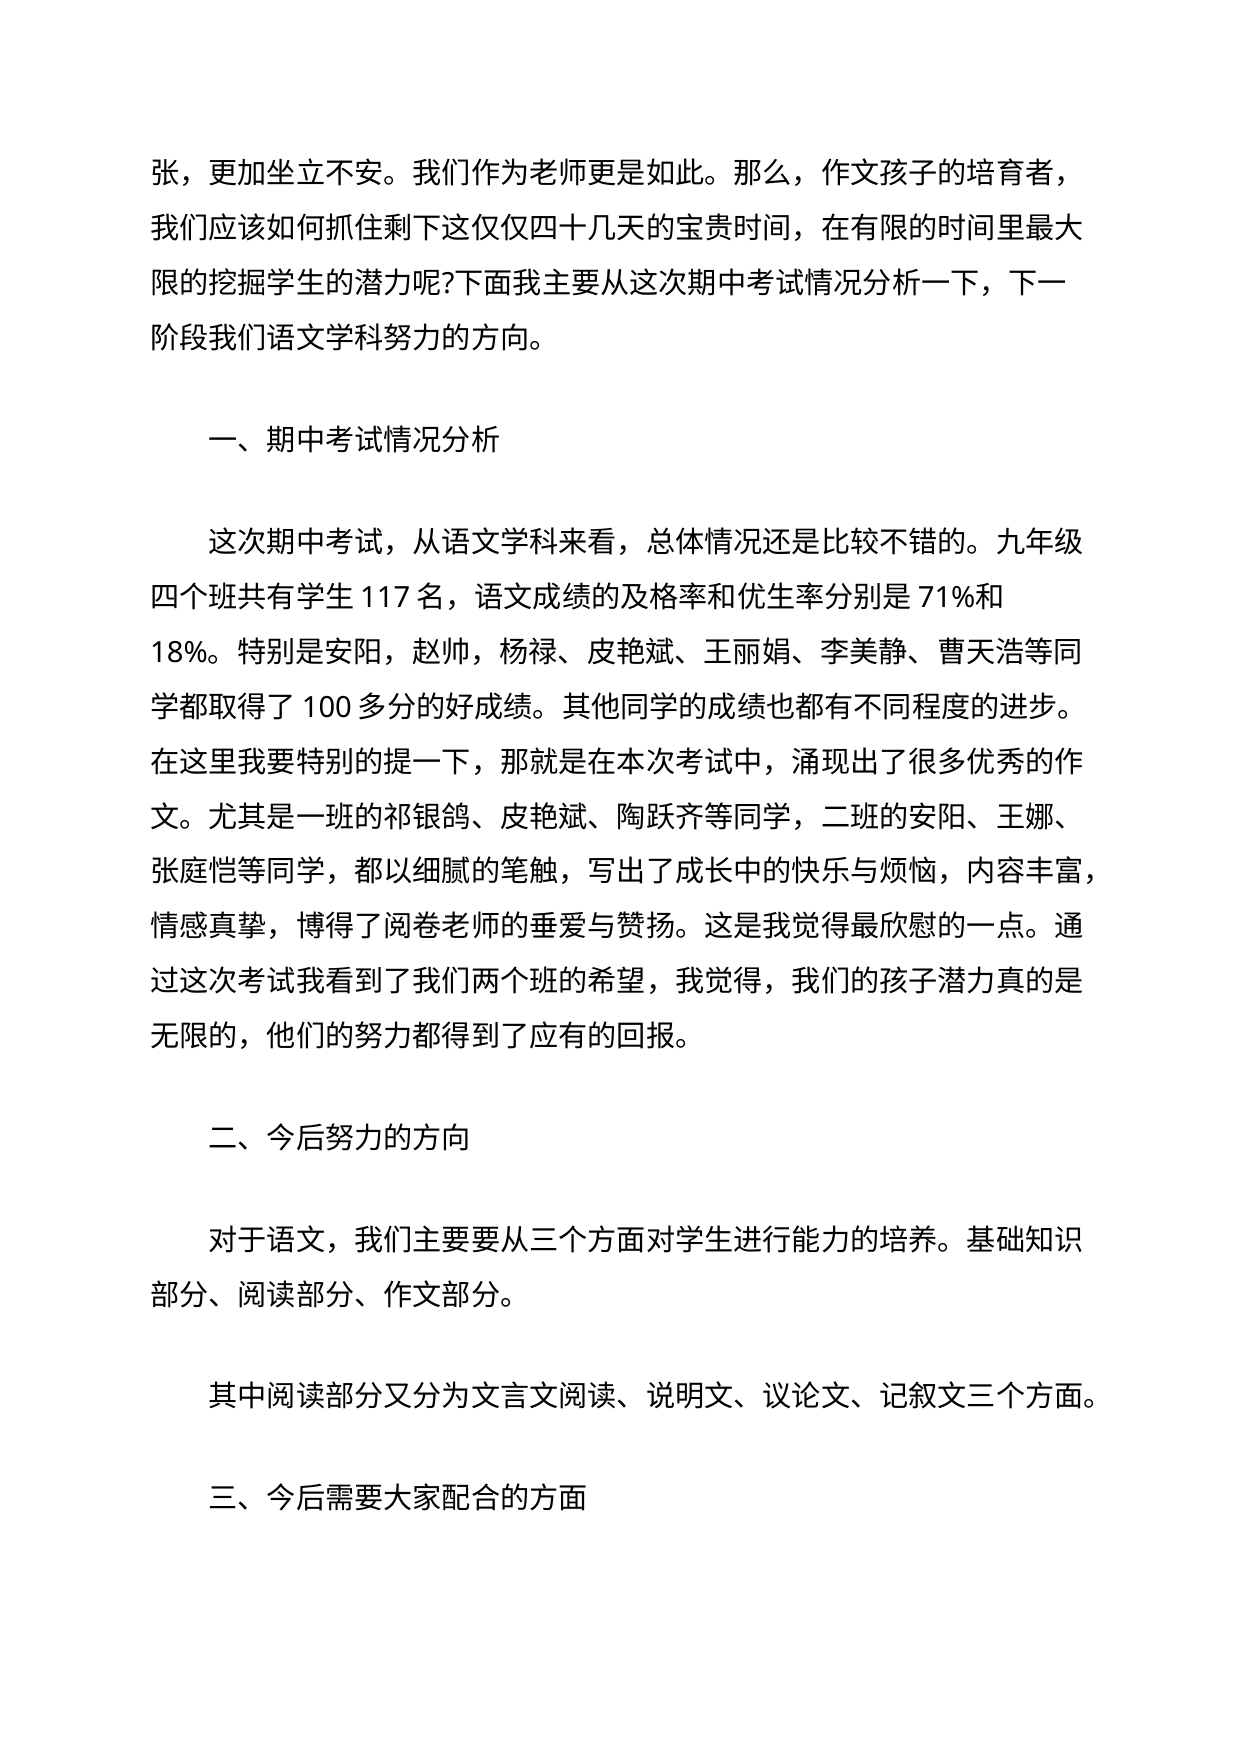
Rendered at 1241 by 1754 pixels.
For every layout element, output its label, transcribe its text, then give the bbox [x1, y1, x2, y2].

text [150, 150, 1090, 357]
text 一、期中考试情况分析 [150, 417, 1090, 459]
text 对于语文，我们主要要从三个方面对学生进行能力的培养。基础知识部分、阅读部分、作文部分。 [150, 1216, 1090, 1313]
text 其中阅读部分又分为文言文阅读、说明文、议论文、记叙文三个方面。 [150, 1373, 1090, 1415]
text 三、今后需要大家配合的方面 [150, 1475, 1090, 1517]
text 二、今后努力的方向 [150, 1114, 1090, 1157]
text 这次期中考试，从语文学科来看，总体情况还是比较不错的。九年级四个班共有学生117名，语文成绩的及格率和优生率分别是71%和18%。特别是安阳，赵帅，杨禄、皮艳斌、王丽娟、李美静、曹天浩等同学都取得了100多分的好成绩。其他同学的成绩也都有不同程度的进步。在这里我要特别的提一下，那就是在本次考试中，涌现出了很多优秀的作文。尤其是一班的祁银鸽、皮艳斌、陶跃齐等同学，二班的安阳、王娜、张庭恺等同学，都以细腻的笔触，写出了成长中的快乐与烦恼，内容丰富，情感真挚，博得了阅卷老师的垂爱与赞扬。这是我觉得最欣慰的一点。通过这次考试我看到了我们两个班的希望，我觉得，我们的孩子潜力真的是无限的，他们的努力都得到了应有的回报。 [150, 518, 1090, 1055]
